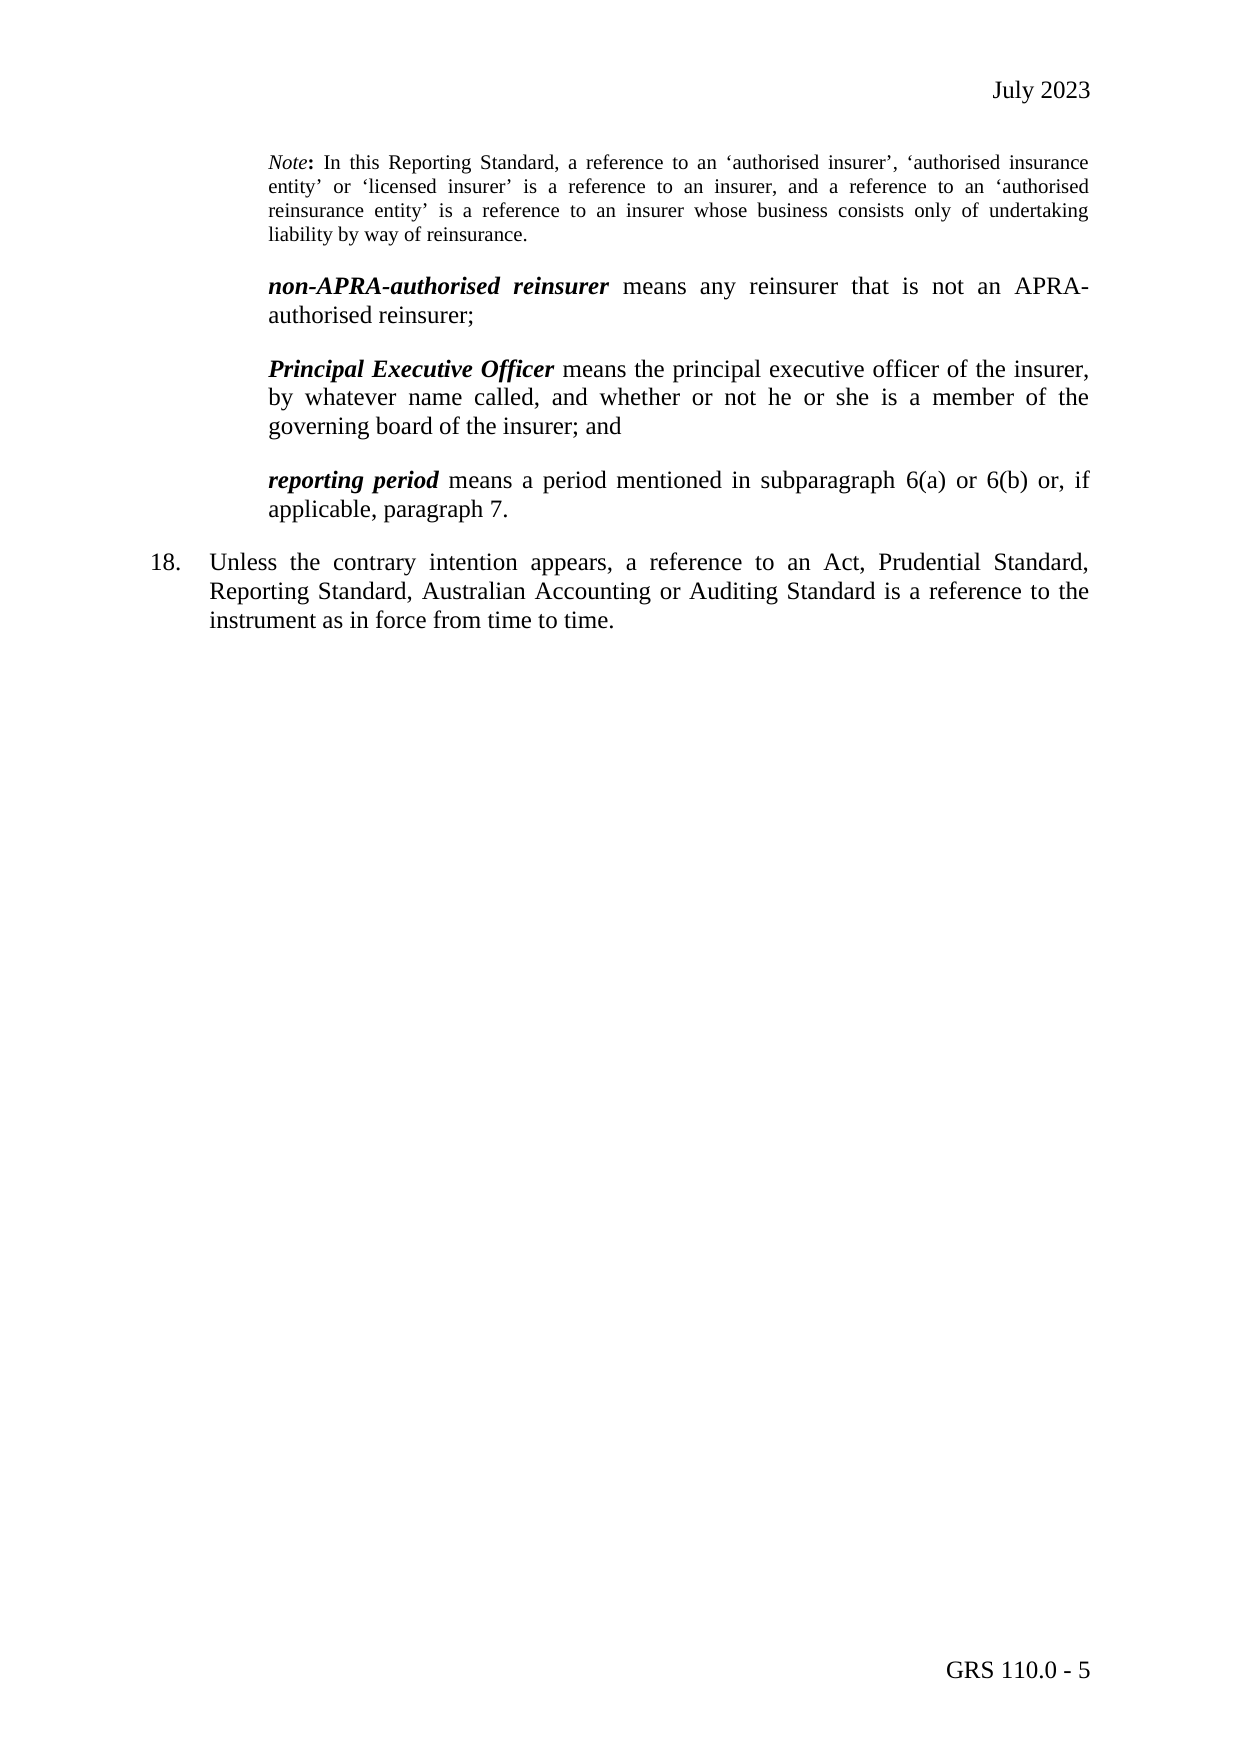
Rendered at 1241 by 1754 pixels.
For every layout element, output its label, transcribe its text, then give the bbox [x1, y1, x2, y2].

text Principal Executive Officer means the principal executive officer of the insurer, by whatever name called, and whether or not he or she is a member of the governing board of the insurer; and [268, 354, 1090, 440]
text Note: In this Reporting Standard, a reference to an ‘authorised insurer’, ‘authorised insurance entity’ or ‘licensed insurer’ is a reference to an insurer, and a reference to an ‘authorised reinsurance entity’ is a reference to an insurer whose business consists only of undertaking liability by way of reinsurance. [268, 150, 1090, 246]
text reporting period means a period mentioned in subparagraph 6(a) or 6(b) or, if applicable, paragraph 7. [268, 465, 1090, 522]
text non-APRA-authorised reinsurer means any reinsurer that is not an APRA-authorised reinsurer; [268, 271, 1090, 329]
list Unless the contrary intention appears, a reference to an Act, Prudential Standard, Reporting Standard, Australian Accounting or Auditing Standard is a reference to the instrument as in force from time to time. [150, 547, 1090, 634]
